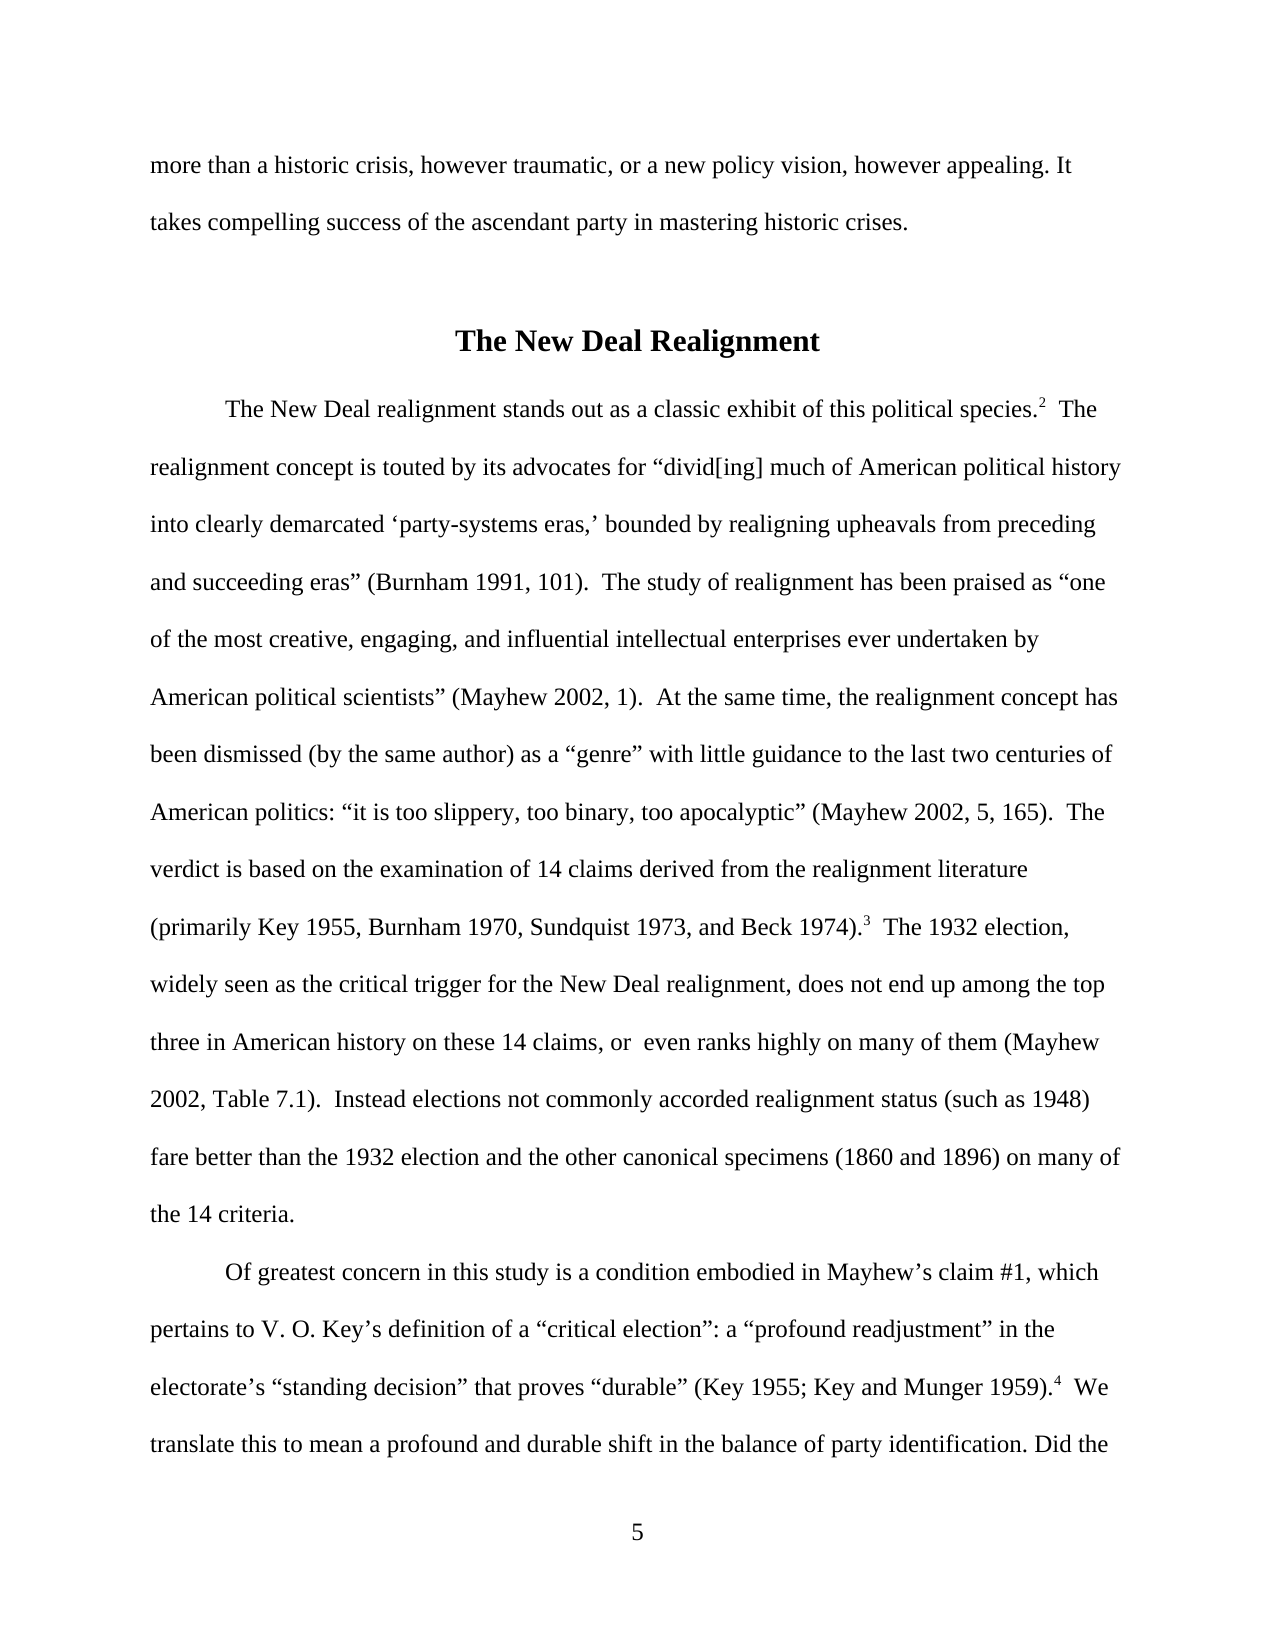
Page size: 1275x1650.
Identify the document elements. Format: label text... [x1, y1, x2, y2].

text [150, 1257, 1125, 1458]
text The New Deal realignment stands out as a classic exhibit of this political species. The realignment concept is touted by its advocates for “divid[ing] much of American political history into clearly demarcated ‘party-systems eras,’ bounded by realigning upheavals from preceding and succeeding eras” (Burnham 1991, 101). The study of realignment has been praised as “one of the most creative, engaging, and influential intellectual enterprises ever undertaken by American political scientists” (Mayhew 2002, 1). At the same time, the realignment concept has been dismissed (by the same author) as a “genre” with little guidance to the last two centuries of American politics: “it is too slippery, too binary, too apocalyptic” (Mayhew 2002, 5, 165). The verdict is based on the examination of 14 claims derived from the realignment literature (primarily Key 1955, Burnham 1970, Sundquist 1973, and Beck 1974). The 1932 election, widely seen as the critical trigger for the New Deal realignment, does not end up among the top three in American history on these 14 claims, or even ranks highly on many of them (Mayhew 2002, Table 7.1). Instead elections not commonly accorded realignment status (such as 1948) fare better than the 1932 election and the other canonical specimens (1860 and 1896) on many of the 14 criteria. [150, 394, 1125, 1228]
text The New Deal Realignment [150, 322, 1125, 358]
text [150, 150, 1125, 236]
